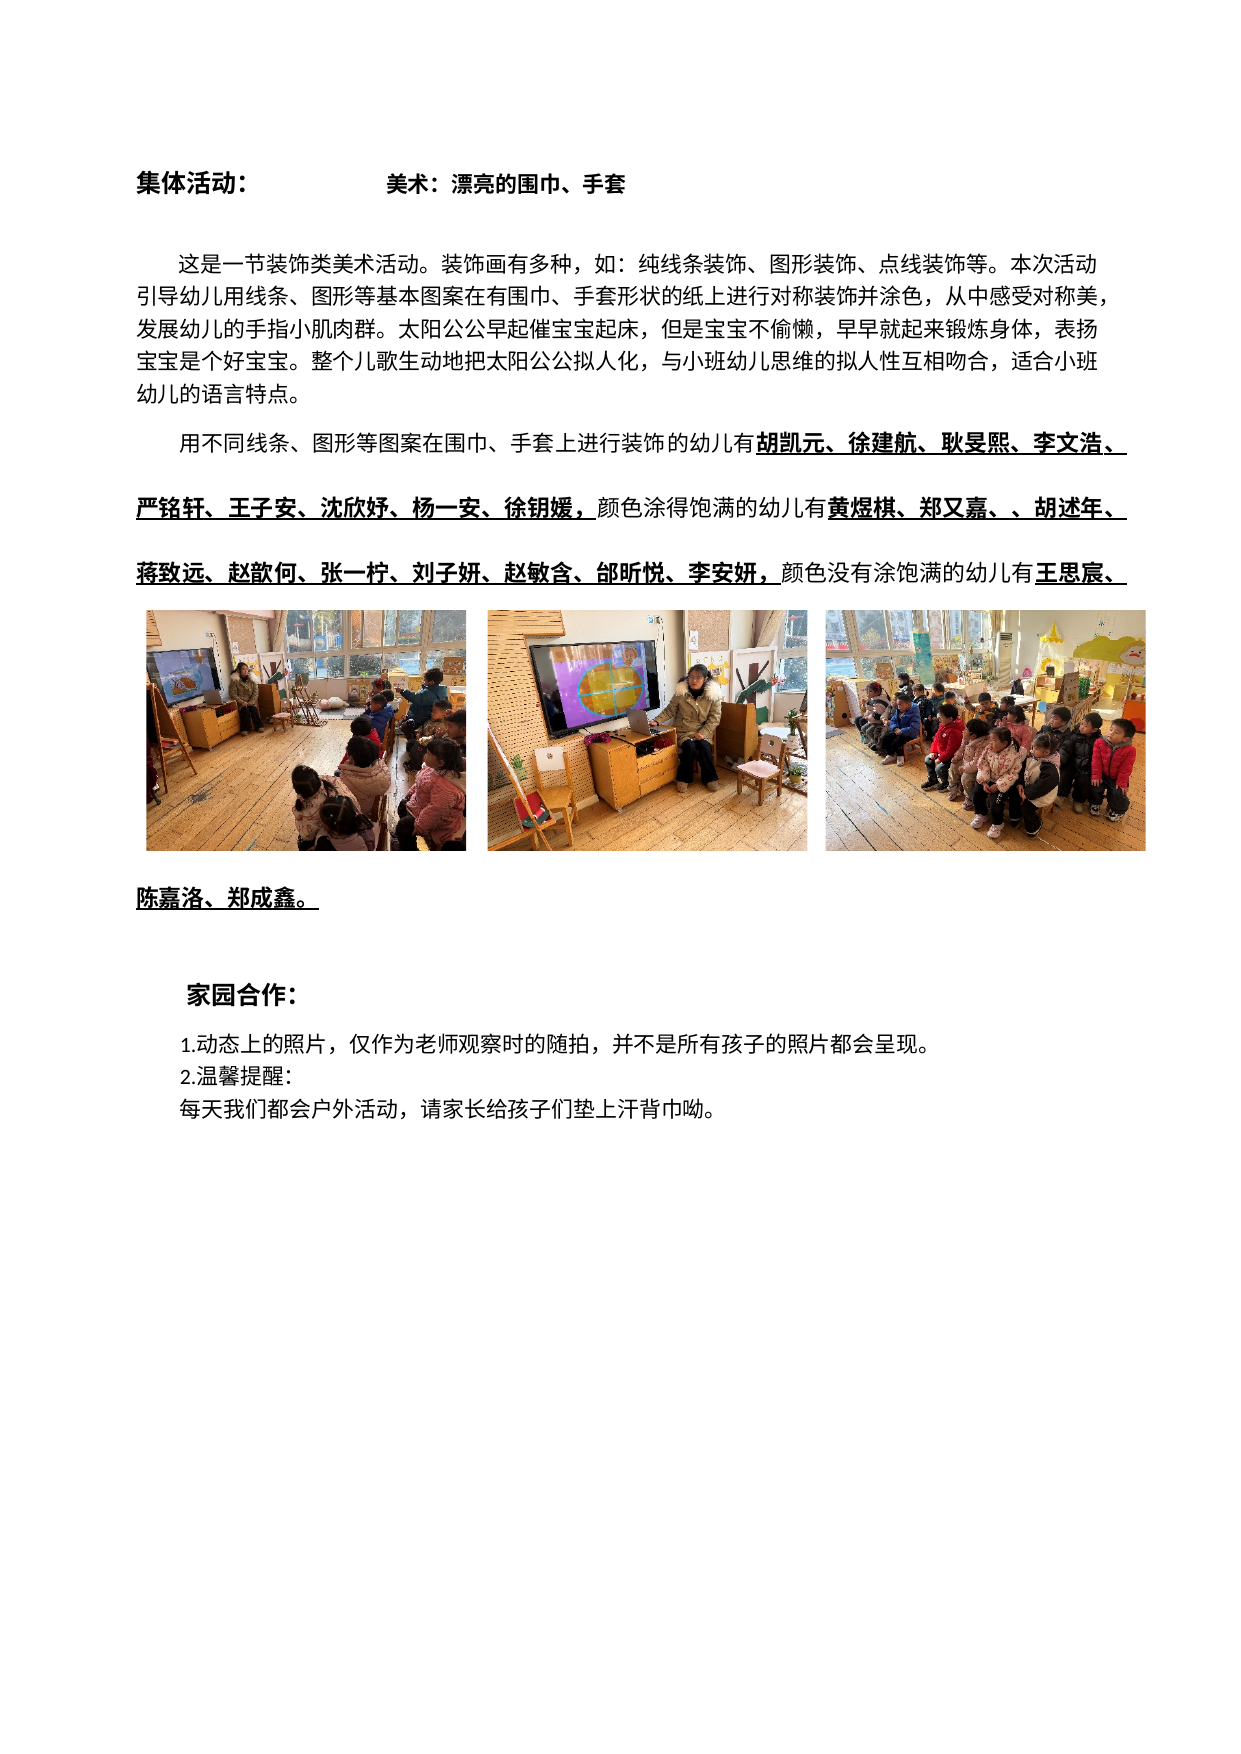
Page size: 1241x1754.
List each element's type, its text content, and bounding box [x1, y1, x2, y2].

text 1.动态上的照片，仅作为老师观察时的随拍，并不是所有孩子的照片都会呈现。 2.温馨提醒： [179, 1026, 1104, 1091]
text 家园合作： [136, 961, 1104, 1026]
text 每天我们都会户外活动，请家长给孩子们垫上汗背巾呦。 [136, 1091, 1104, 1124]
picture [146, 610, 467, 851]
picture [825, 610, 1146, 851]
picture [487, 610, 808, 851]
text 这是一节装饰类美术活动。装饰画有多种，如：纯线条装饰、图形装饰、点线装饰等。本次活动引导幼儿用线条、图形等基本图案在有围巾、手套形状的纸上进行对称装饰并涂色，从中感受对称美，发展幼儿的手指小肌肉群。太阳公公早起催宝宝起床，但是宝宝不偷懒，早早就起来锻炼身体，表扬宝宝是个好宝宝。整个儿歌生动地把太阳公公拟人化，与小班幼儿思维的拟人性互相吻合，适合小班幼儿的语言特点。 [136, 246, 1104, 409]
text 集体活动： 美术：漂亮的围巾、手套 [136, 149, 1104, 214]
